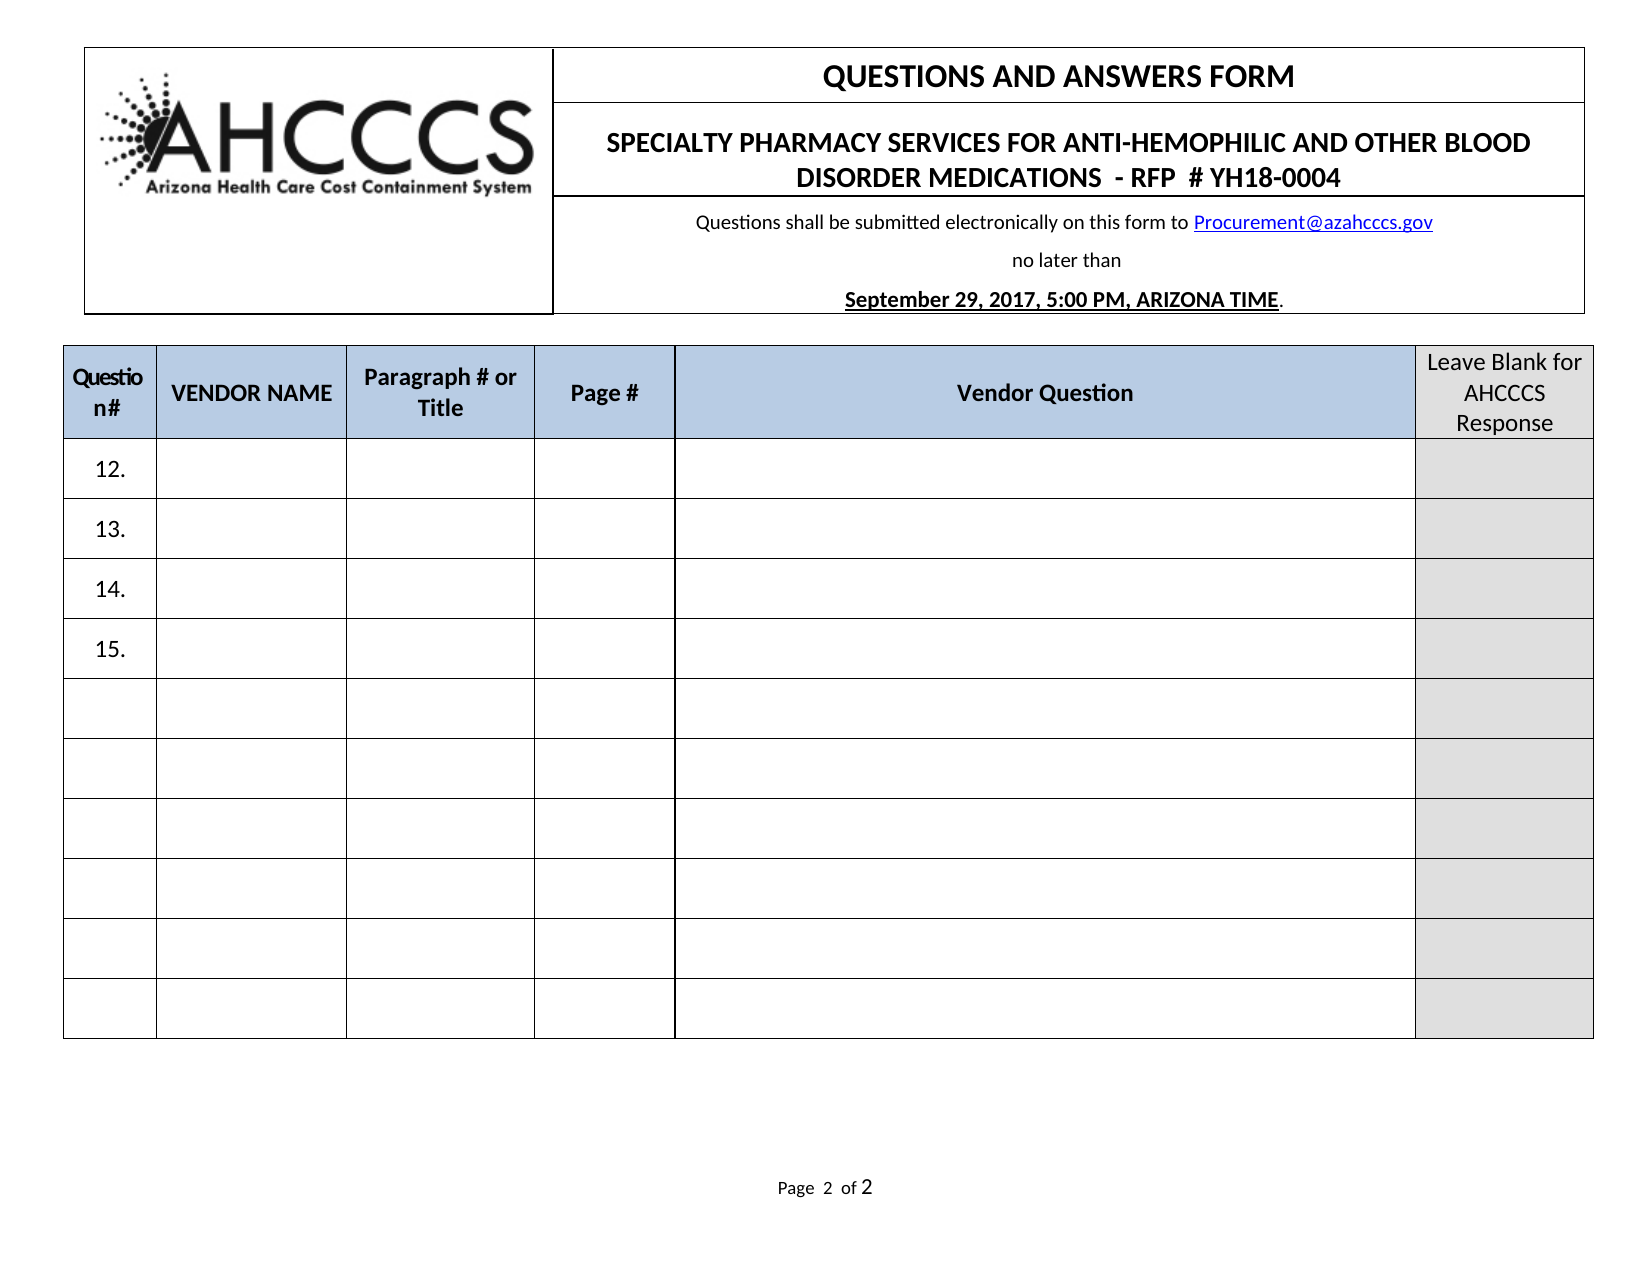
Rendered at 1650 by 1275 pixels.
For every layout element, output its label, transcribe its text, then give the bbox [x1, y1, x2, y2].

table_cell [535, 919, 674, 978]
table_cell [535, 679, 674, 738]
table_cell [157, 979, 346, 1038]
table_cell [1416, 799, 1593, 858]
table_cell [676, 799, 1415, 858]
table_cell [347, 919, 534, 978]
table_cell [535, 739, 674, 798]
table_cell [64, 679, 156, 738]
table_cell [1416, 979, 1593, 1038]
table_cell 14. [64, 559, 156, 618]
table_cell [157, 559, 346, 618]
table_cell [1416, 499, 1593, 558]
table_cell [347, 559, 534, 618]
table_cell [64, 739, 156, 798]
table_cell [535, 559, 674, 618]
table_header Paragraph # or Title [347, 346, 534, 438]
table_cell [347, 619, 534, 678]
table_cell [347, 439, 534, 498]
table_cell [1416, 439, 1593, 498]
table_cell [347, 679, 534, 738]
table_cell [676, 859, 1415, 918]
table_cell [535, 799, 674, 858]
table_cell [676, 499, 1415, 558]
table_cell [1416, 559, 1593, 618]
table_cell [535, 499, 674, 558]
table_cell [64, 979, 156, 1038]
table_cell [676, 919, 1415, 978]
table_cell [1416, 859, 1593, 918]
table_cell [347, 799, 534, 858]
table_cell [1416, 619, 1593, 678]
table_cell [676, 439, 1415, 498]
table_header Page # [535, 346, 674, 438]
table_cell [64, 919, 156, 978]
table_cell [157, 739, 346, 798]
table_header Leave Blank for AHCCCS Response [1416, 346, 1593, 438]
table_header VENDOR NAME [157, 346, 346, 438]
table_cell [347, 979, 534, 1038]
table_cell 12. [64, 439, 156, 498]
table_cell [157, 619, 346, 678]
table_cell 13. [64, 499, 156, 558]
table_cell [157, 919, 346, 978]
table_cell [1416, 919, 1593, 978]
table_cell [535, 619, 674, 678]
table_cell [1416, 679, 1593, 738]
table_cell [64, 799, 156, 858]
table_cell [676, 739, 1415, 798]
table_cell [535, 439, 674, 498]
table_cell [535, 979, 674, 1038]
table_cell [157, 799, 346, 858]
table_header Question # [64, 346, 156, 438]
table_cell [676, 679, 1415, 738]
table_cell [676, 619, 1415, 678]
table_cell [676, 559, 1415, 618]
table_cell [347, 859, 534, 918]
picture [95, 67, 537, 204]
table_cell [157, 679, 346, 738]
table_header Vendor Question [676, 346, 1415, 438]
table_cell 15. [64, 619, 156, 678]
table_cell [347, 499, 534, 558]
table_cell [1416, 739, 1593, 798]
table_cell [157, 439, 346, 498]
table_cell [676, 979, 1415, 1038]
table_cell [157, 859, 346, 918]
table_cell [64, 859, 156, 918]
table_cell [535, 859, 674, 918]
table_cell [347, 739, 534, 798]
table_cell [157, 499, 346, 558]
